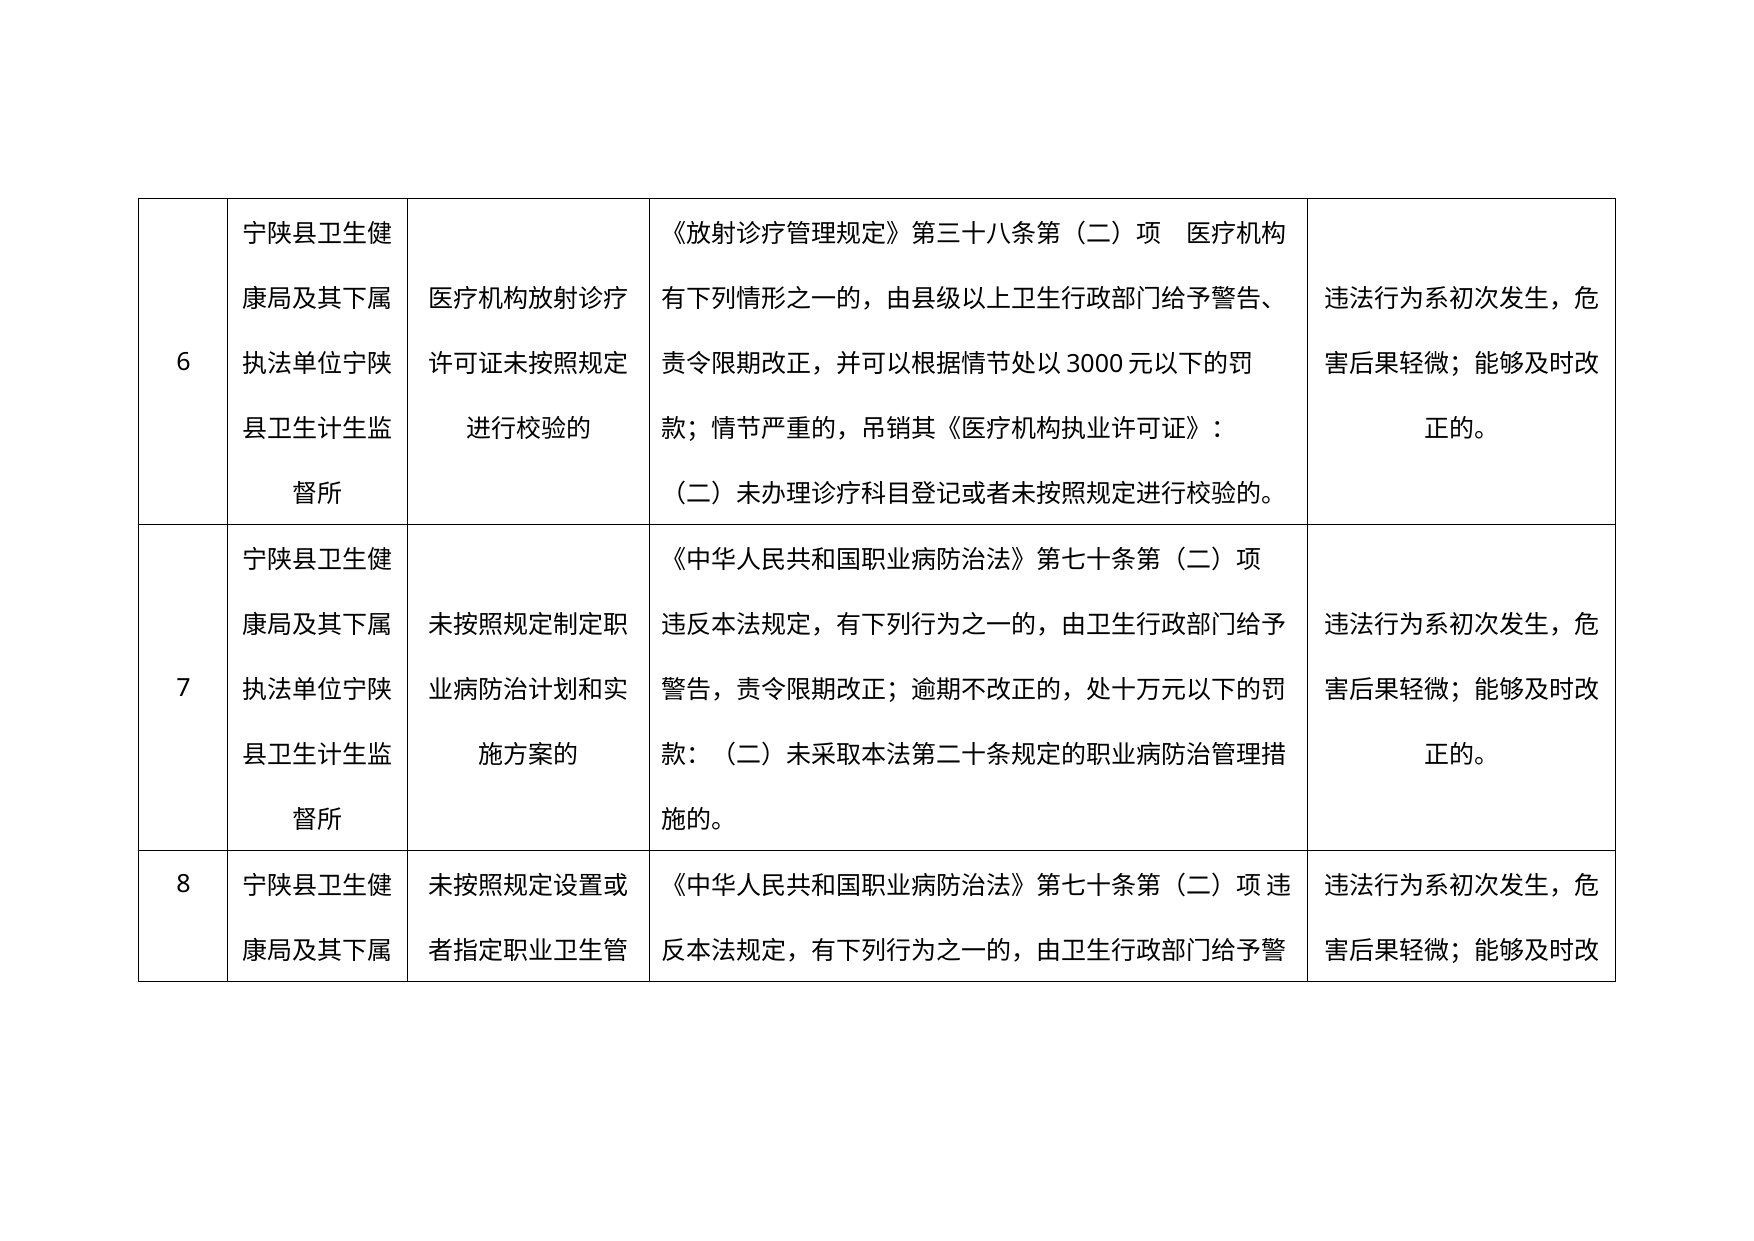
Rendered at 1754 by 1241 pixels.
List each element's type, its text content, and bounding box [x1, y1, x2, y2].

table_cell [1308, 199, 1615, 524]
table_cell 宁陕县卫生健康局及其下属执法单位宁陕县卫生计生监督所 [228, 525, 407, 850]
table_cell 7 [139, 525, 227, 850]
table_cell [228, 199, 407, 524]
table_cell 8 [139, 851, 227, 981]
table_cell 《放射诊疗管理规定》第三十八条第（二）项 医疗机构有下列情形之一的，由县级以上卫生行政部门给予警告、责令限期改正，并可以根据情节处以3000元以下的罚款；情节严重的，吊销其《医疗机构执业许可证》：（二）未办理诊疗科目登记或者未按照规定进行校验的。 [650, 199, 1307, 524]
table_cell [228, 851, 407, 981]
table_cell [650, 851, 1307, 981]
table_cell 违法行为系初次发生，危害后果轻微；能够及时改正的。 [1308, 525, 1615, 850]
table_cell 《中华人民共和国职业病防治法》第七十条第（二）项 违反本法规定，有下列行为之一的，由卫生行政部门给予警告，责令限期改正；逾期不改正的，处十万元以下的罚款：（二）未采取本法第二十条规定的职业病防治管理措施的。 [650, 525, 1307, 850]
table_cell 6 [139, 199, 227, 524]
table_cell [408, 851, 649, 981]
table_cell 未按照规定制定职业病防治计划和实施方案的 [408, 525, 649, 850]
table_cell 医疗机构放射诊疗许可证未按照规定进行校验的 [408, 199, 649, 524]
